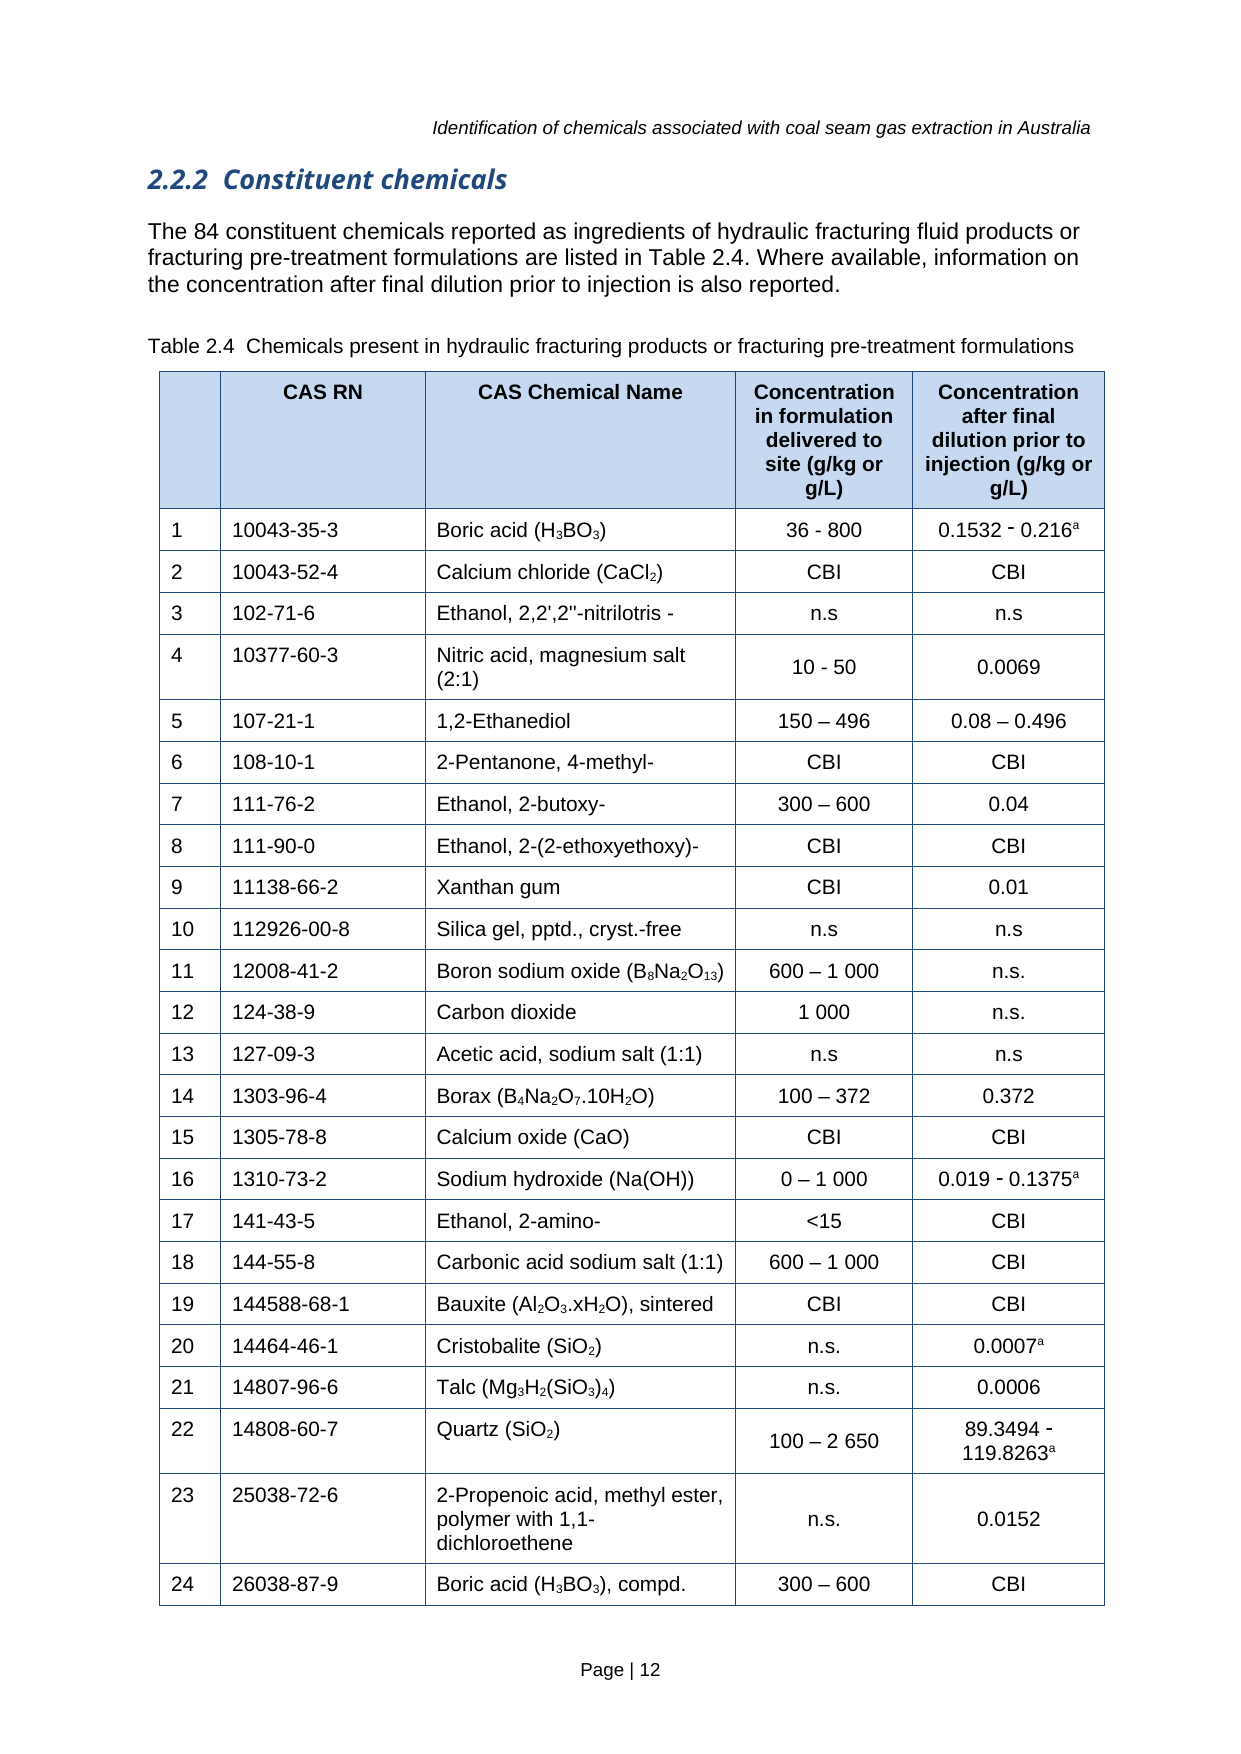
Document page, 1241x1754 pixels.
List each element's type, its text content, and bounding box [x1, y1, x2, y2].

table_cell [160, 509, 220, 550]
table_cell 102-71-6 [221, 593, 425, 633]
table_cell n.s. [736, 1367, 912, 1407]
table_cell <15 [736, 1200, 912, 1241]
table_cell CBI [736, 551, 912, 592]
table_cell [160, 593, 220, 633]
table_cell [160, 1409, 220, 1473]
table_cell [160, 1284, 220, 1324]
table_cell 1305-78-8 [221, 1117, 425, 1157]
table_cell 150 – 496 [736, 700, 912, 741]
table_cell Xanthan gum [426, 867, 735, 907]
table_cell 1,2-Ethanediol [426, 700, 735, 741]
table_cell CBI [913, 1200, 1104, 1241]
table_cell CBI [736, 1284, 912, 1324]
table_cell [160, 742, 220, 782]
table_cell [160, 1242, 220, 1282]
table_header CAS RN [221, 372, 425, 508]
table_cell 111-76-2 [221, 784, 425, 824]
table_cell Nitric acid, magnesium salt (2:1) [426, 635, 735, 699]
table_cell [160, 992, 220, 1032]
table_cell Acetic acid, sodium salt (1:1) [426, 1034, 735, 1074]
table_cell 1310-73-2 [221, 1159, 425, 1199]
table_cell n.s [736, 909, 912, 949]
table_cell [160, 867, 220, 907]
table_cell n.s. [736, 1474, 912, 1563]
table_cell 300 ‒ 600 [736, 1564, 912, 1604]
table_cell Ethanol, 2-(2-ethoxyethoxy)- [426, 825, 735, 866]
table_cell n.s. [736, 1325, 912, 1366]
table_cell CBI [913, 1242, 1104, 1282]
table_cell 10043-52-4 [221, 551, 425, 592]
table_cell 0.372 [913, 1075, 1104, 1116]
table_cell 10043-35-3 [221, 509, 425, 550]
table_cell Ethanol, 2-amino- [426, 1200, 735, 1241]
table_cell CBI [736, 742, 912, 782]
table_cell 14464-46-1 [221, 1325, 425, 1366]
table_cell [160, 784, 220, 824]
table_cell 107-21-1 [221, 700, 425, 741]
table_cell 300 ‒ 600 [736, 784, 912, 824]
table_cell 1 000 [736, 992, 912, 1032]
table_cell 100 ‒ 372 [736, 1075, 912, 1116]
table_cell 0.0006 [913, 1367, 1104, 1407]
table_cell 11138-66-2 [221, 867, 425, 907]
table_cell Calcium chloride (CaCl2) [426, 551, 735, 592]
table_cell 1303-96-4 [221, 1075, 425, 1116]
table_cell CBI [913, 1117, 1104, 1157]
table_header CAS Chemical Name [426, 372, 735, 508]
table_cell Silica gel, pptd., cryst.-free [426, 909, 735, 949]
table_cell 36 - 800 [736, 509, 912, 550]
table_cell [160, 909, 220, 949]
text Table 2.4 Chemicals present in hydraulic fracturing products or fracturing pre-treatment formulations [148, 334, 1092, 358]
table_cell n.s [913, 1034, 1104, 1074]
table_cell 25038-72-6 [221, 1474, 425, 1563]
table_cell [160, 1367, 220, 1407]
table_cell 12008-41-2 [221, 950, 425, 991]
table_header [160, 372, 220, 508]
table_cell [160, 1564, 220, 1604]
table_cell 141-43-5 [221, 1200, 425, 1241]
table_cell 144-55-8 [221, 1242, 425, 1282]
table_cell [160, 1474, 220, 1563]
table_cell 124-38-9 [221, 992, 425, 1032]
table_cell 0.0007a [913, 1325, 1104, 1366]
table_cell Ethanol, 2-butoxy- [426, 784, 735, 824]
table_cell Boric acid (H3BO3) [426, 509, 735, 550]
table_cell 2-Pentanone, 4-methyl- [426, 742, 735, 782]
table_header Concentration after final dilution prior to injection (g/kg or g/L) [913, 372, 1104, 508]
table_cell 0.04 [913, 784, 1104, 824]
table_cell 14808-60-7 [221, 1409, 425, 1473]
table_cell CBI [913, 742, 1104, 782]
table_cell 0 ‒ 1 000 [736, 1159, 912, 1199]
table_cell [160, 635, 220, 699]
table_cell CBI [736, 1117, 912, 1157]
table_cell [160, 950, 220, 991]
table_cell n.s. [913, 950, 1104, 991]
table_cell 112926-00-8 [221, 909, 425, 949]
text The 84 constituent chemicals reported as ingredients of hydraulic fracturing fluid products or fracturing pre-treatment formulations are listed in Table 2.4. Where available, information on the concentration after final dilution prior to injection is also reported. [148, 218, 1092, 297]
table_cell 26038-87-9 [221, 1564, 425, 1604]
table_cell [160, 1034, 220, 1074]
table_cell 0.0152 [913, 1474, 1104, 1563]
table_cell Ethanol, 2,2',2''-nitrilotris - [426, 593, 735, 633]
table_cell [426, 1564, 735, 1604]
table_cell CBI [913, 1564, 1104, 1604]
table_cell Cristobalite (SiO2) [426, 1325, 735, 1366]
table_cell CBI [736, 867, 912, 907]
table_cell [160, 551, 220, 592]
table_cell Borax (B4Na2O7.10H2O) [426, 1075, 735, 1116]
table_cell 0.08 – 0.496 [913, 700, 1104, 741]
table_cell Quartz (SiO2) [426, 1409, 735, 1473]
table_cell 0.019 0.1375a [913, 1159, 1104, 1199]
table_cell CBI [913, 551, 1104, 592]
table_cell [160, 825, 220, 866]
table_cell [160, 1200, 220, 1241]
table_cell CBI [913, 825, 1104, 866]
table_cell 14807-96-6 [221, 1367, 425, 1407]
table_cell Talc (Mg3H2(SiO3)4) [426, 1367, 735, 1407]
table_cell Calcium oxide (CaO) [426, 1117, 735, 1157]
table_cell 600 ‒ 1 000 [736, 950, 912, 991]
table_cell n.s. [913, 992, 1104, 1032]
table_cell n.s [736, 1034, 912, 1074]
table_cell Carbon dioxide [426, 992, 735, 1032]
table_cell 0.1532 0.216a [913, 509, 1104, 550]
table_cell 0.0069 [913, 635, 1104, 699]
table_cell n.s [913, 593, 1104, 633]
table_cell 0.01 [913, 867, 1104, 907]
table_cell CBI [913, 1284, 1104, 1324]
table_cell 600 ‒ 1 000 [736, 1242, 912, 1282]
table_cell 10377-60-3 [221, 635, 425, 699]
table_cell [160, 1075, 220, 1116]
table_cell Sodium hydroxide (Na(OH)) [426, 1159, 735, 1199]
table_cell CBI [736, 825, 912, 866]
table_cell n.s [913, 909, 1104, 949]
table_cell 108-10-1 [221, 742, 425, 782]
table_cell Bauxite (Al2O3.xH2O)​, sintered [426, 1284, 735, 1324]
table_cell 127-09-3 [221, 1034, 425, 1074]
table_cell [160, 1117, 220, 1157]
table_header Concentration in formulation delivered to site (g/kg or g/L) [736, 372, 912, 508]
table_cell 144588-68-1 [221, 1284, 425, 1324]
table_cell 111-90-0 [221, 825, 425, 866]
table_cell Boron sodium oxide (B8Na2O13) [426, 950, 735, 991]
table_cell n.s [736, 593, 912, 633]
table_cell 89.3494 119.8263a [913, 1409, 1104, 1473]
table_cell 100 ‒ 2 650 [736, 1409, 912, 1473]
table_cell Carbonic acid sodium salt (1:1) [426, 1242, 735, 1282]
table_cell [160, 1325, 220, 1366]
subtitle Constituent chemicals [148, 160, 1092, 197]
table_cell [160, 700, 220, 741]
table_cell 2-Propenoic acid, methyl ester, polymer with 1,1-dichloroethene [426, 1474, 735, 1563]
table_cell [160, 1159, 220, 1199]
table_cell 10 - 50 [736, 635, 912, 699]
